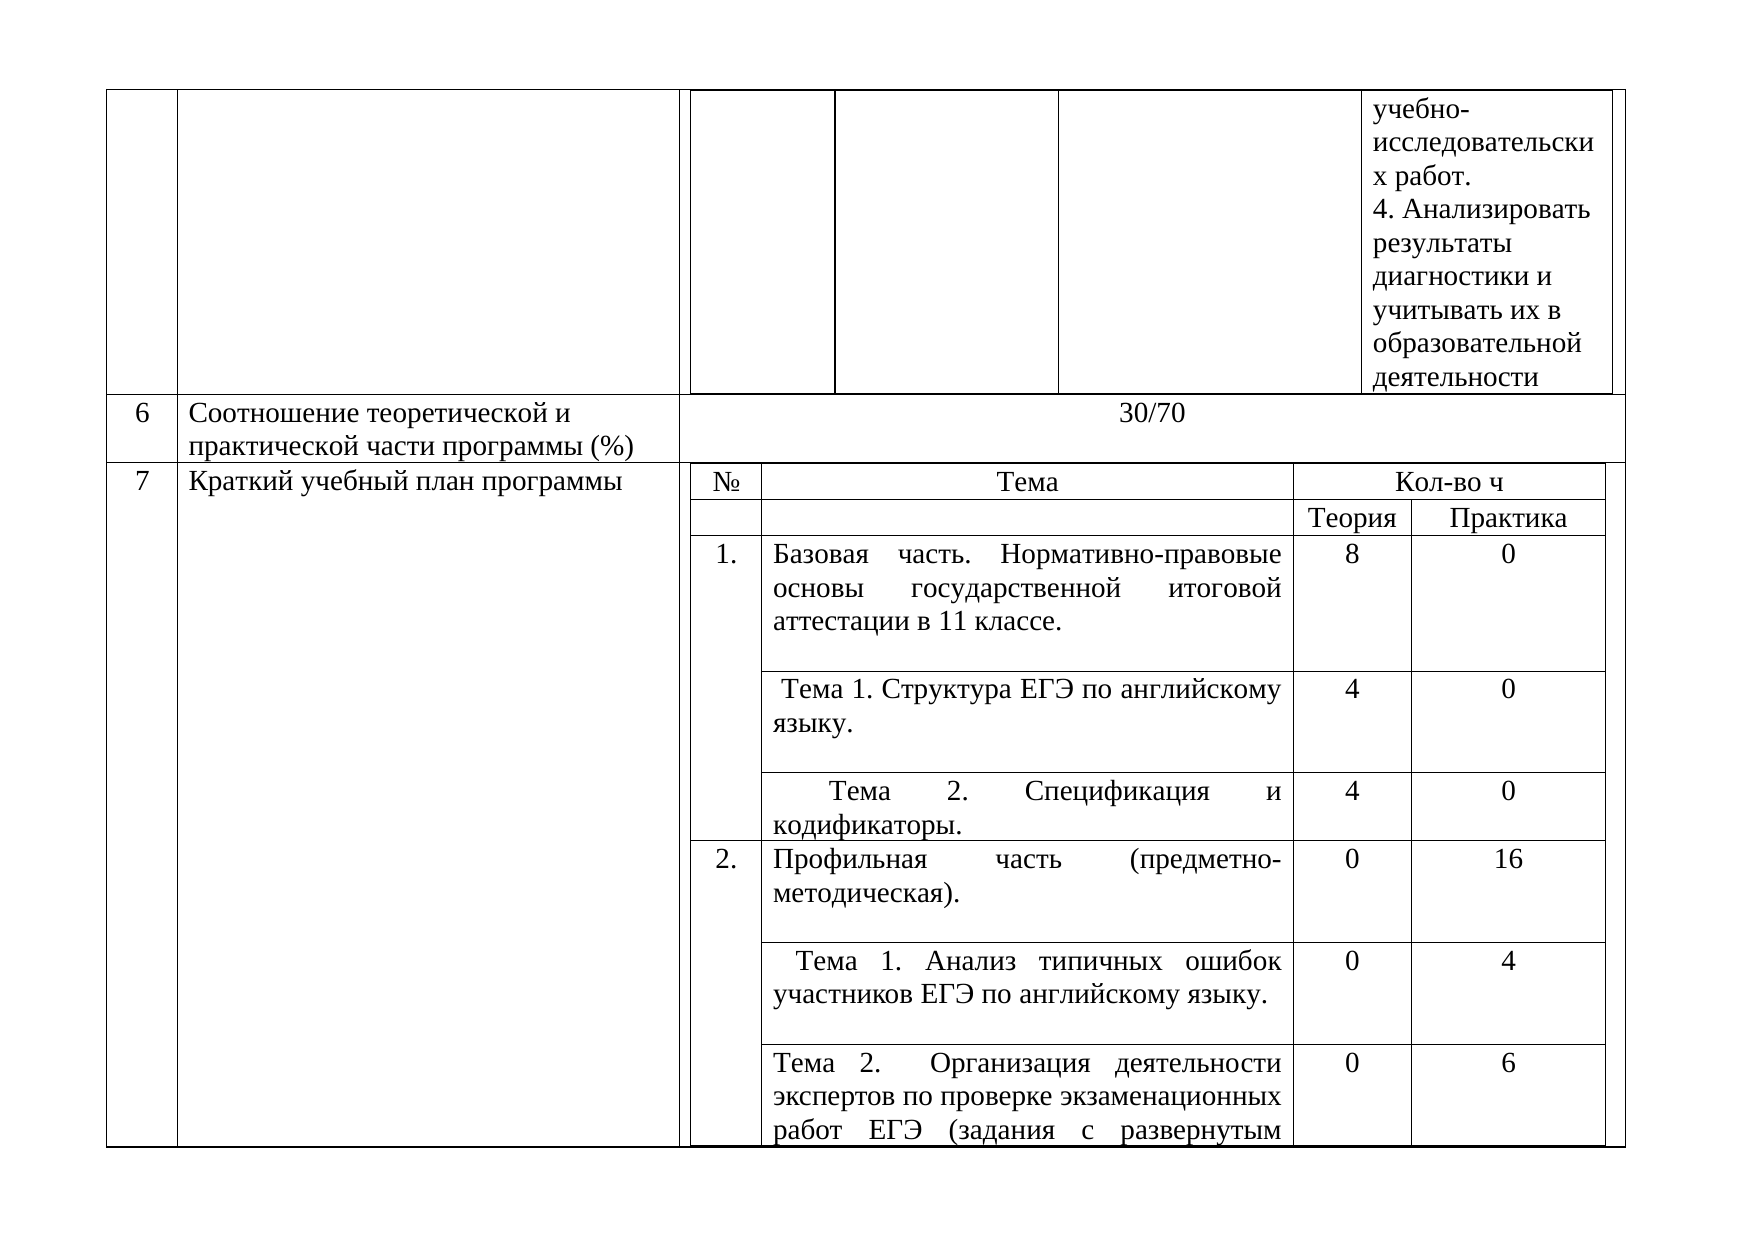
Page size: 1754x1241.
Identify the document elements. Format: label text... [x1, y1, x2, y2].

table_cell [691, 500, 761, 535]
table_cell [1412, 943, 1605, 1044]
table_cell [762, 672, 1293, 772]
table_cell [836, 91, 1058, 393]
table_cell [762, 536, 1293, 671]
table_cell [691, 91, 834, 393]
table_cell [1294, 841, 1411, 942]
table_cell [1294, 500, 1411, 535]
table_cell [1362, 91, 1612, 393]
table_cell [762, 841, 1293, 942]
table_cell [1606, 463, 1625, 1146]
table_cell 7 [107, 463, 177, 1146]
table_cell [1412, 841, 1605, 942]
table_cell Соотношение теоретической и практической части программы (%) [178, 395, 679, 462]
table_cell [1412, 536, 1605, 671]
table_cell [1059, 91, 1361, 393]
table_cell [691, 841, 761, 1145]
table_cell [1613, 90, 1625, 394]
table_cell [1294, 536, 1411, 671]
table_cell [762, 464, 1293, 499]
table_cell [762, 943, 1293, 1044]
table_cell [691, 536, 761, 840]
table_cell [1294, 672, 1411, 772]
table_cell [1294, 773, 1411, 840]
table_cell [691, 464, 761, 499]
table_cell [178, 90, 679, 394]
table_cell [1412, 773, 1605, 840]
table_cell 6 [107, 90, 177, 394]
table_cell [1294, 464, 1605, 499]
table_cell [1294, 1045, 1411, 1145]
table_cell [680, 463, 690, 1146]
table_cell [1412, 1045, 1605, 1145]
table_cell [1412, 500, 1605, 535]
table_cell [762, 773, 1293, 840]
table_cell [1412, 672, 1605, 772]
table_cell [762, 1045, 1293, 1145]
table_cell 30/70 [680, 395, 1625, 462]
table_cell 6 [107, 395, 177, 462]
table_cell [680, 90, 690, 394]
table_cell [1294, 943, 1411, 1044]
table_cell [178, 463, 679, 1146]
table_cell [762, 500, 1293, 535]
